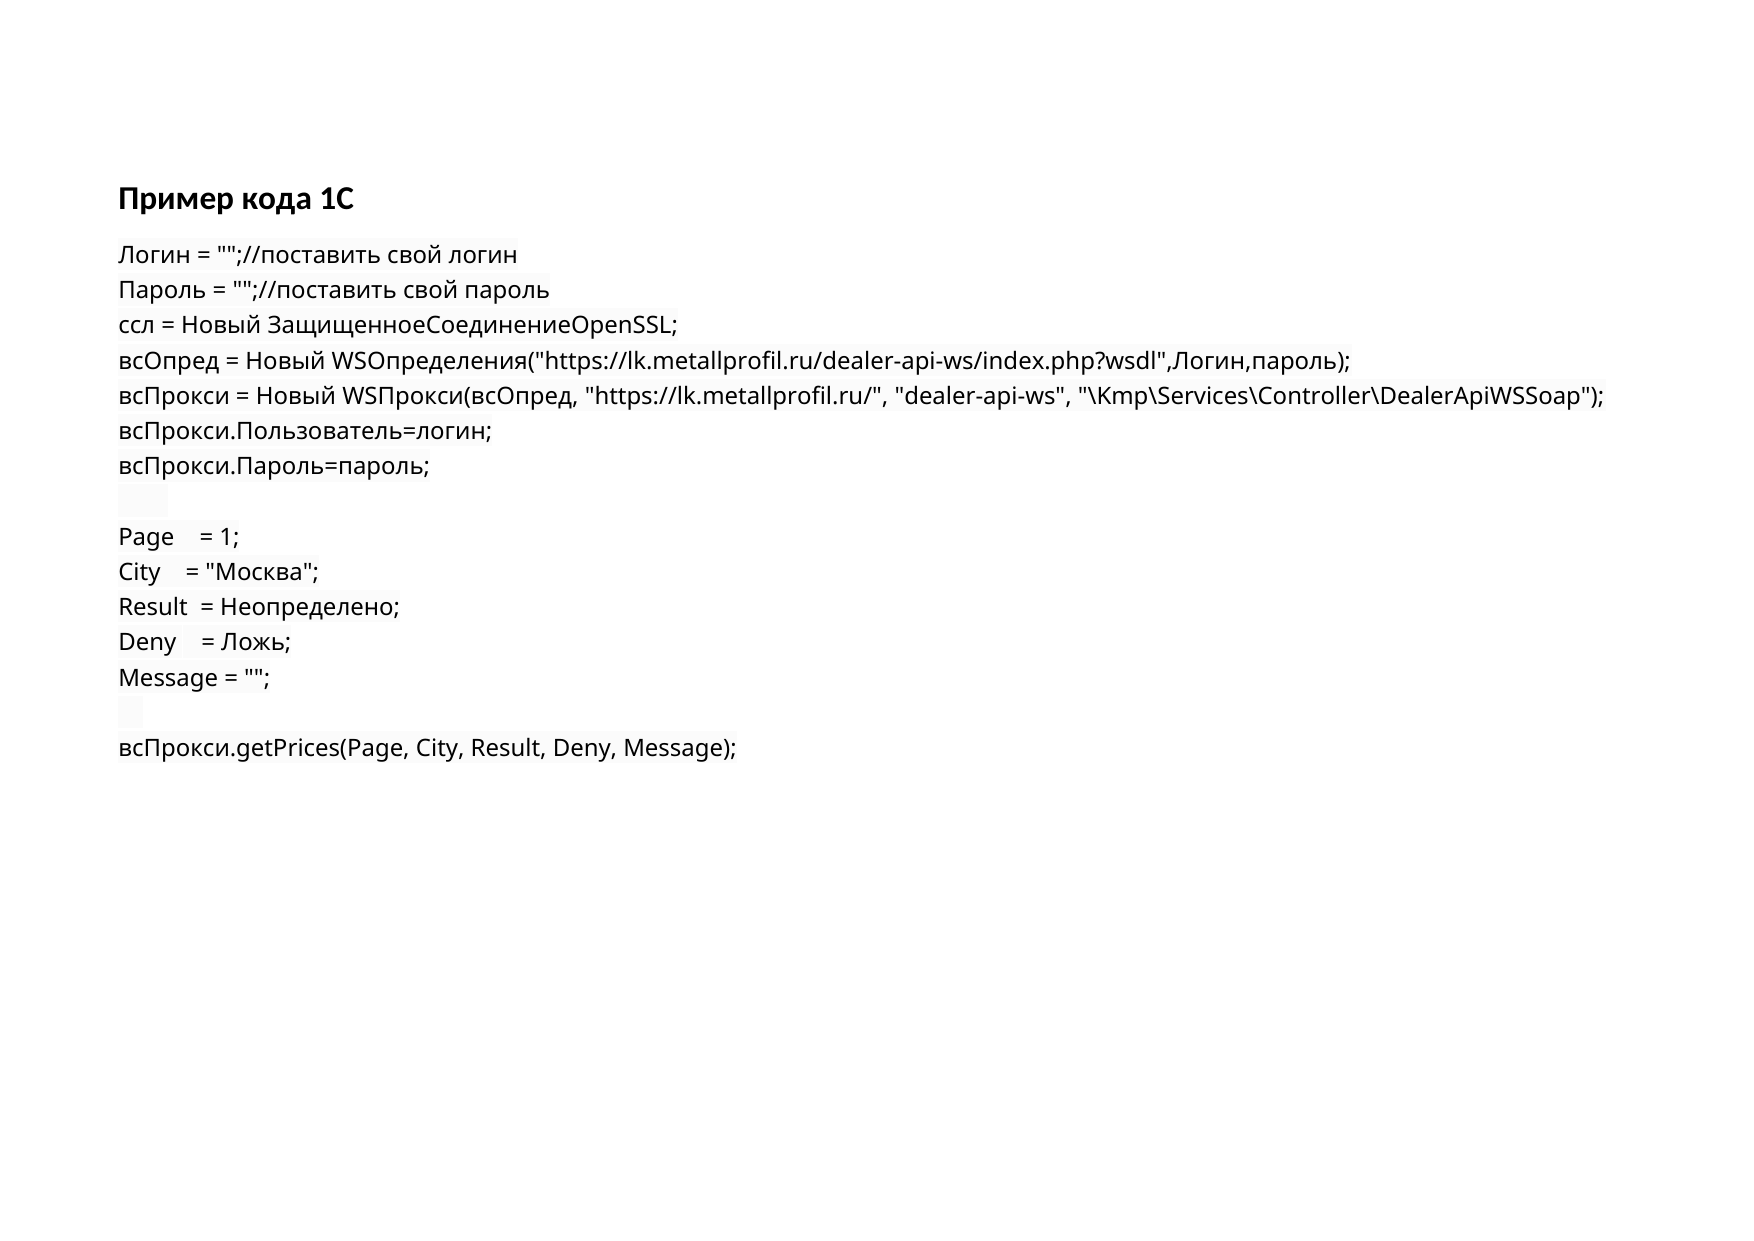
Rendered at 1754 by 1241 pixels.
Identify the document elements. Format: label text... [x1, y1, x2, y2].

text Пример кода 1С [118, 177, 1636, 218]
text Логин = "";//поставить свой логин Пароль = "";//поставить свой пароль ссл = Новый ЗащищенноеСоединениеOpenSSL; всОпред = Новый WSОпределения("https://lk.metallprofil.ru/dealer-api-ws/index.php?wsdl",Логин,пароль); всПрокси = Новый WSПрокси(всОпред, "https://lk.metallprofil.ru/", "dealer-api-ws", "\Kmp\Services\Controller\DealerApiWSSoap"); всПрокси.Пользователь=логин; всПрокси.Пароль=пароль; Page = 1; City = "Москва"; Result = Неопределено; Deny = Ложь; Message = ""; всПрокси.getPrices(Page, City, Result, Deny, Message); [118, 238, 1636, 763]
